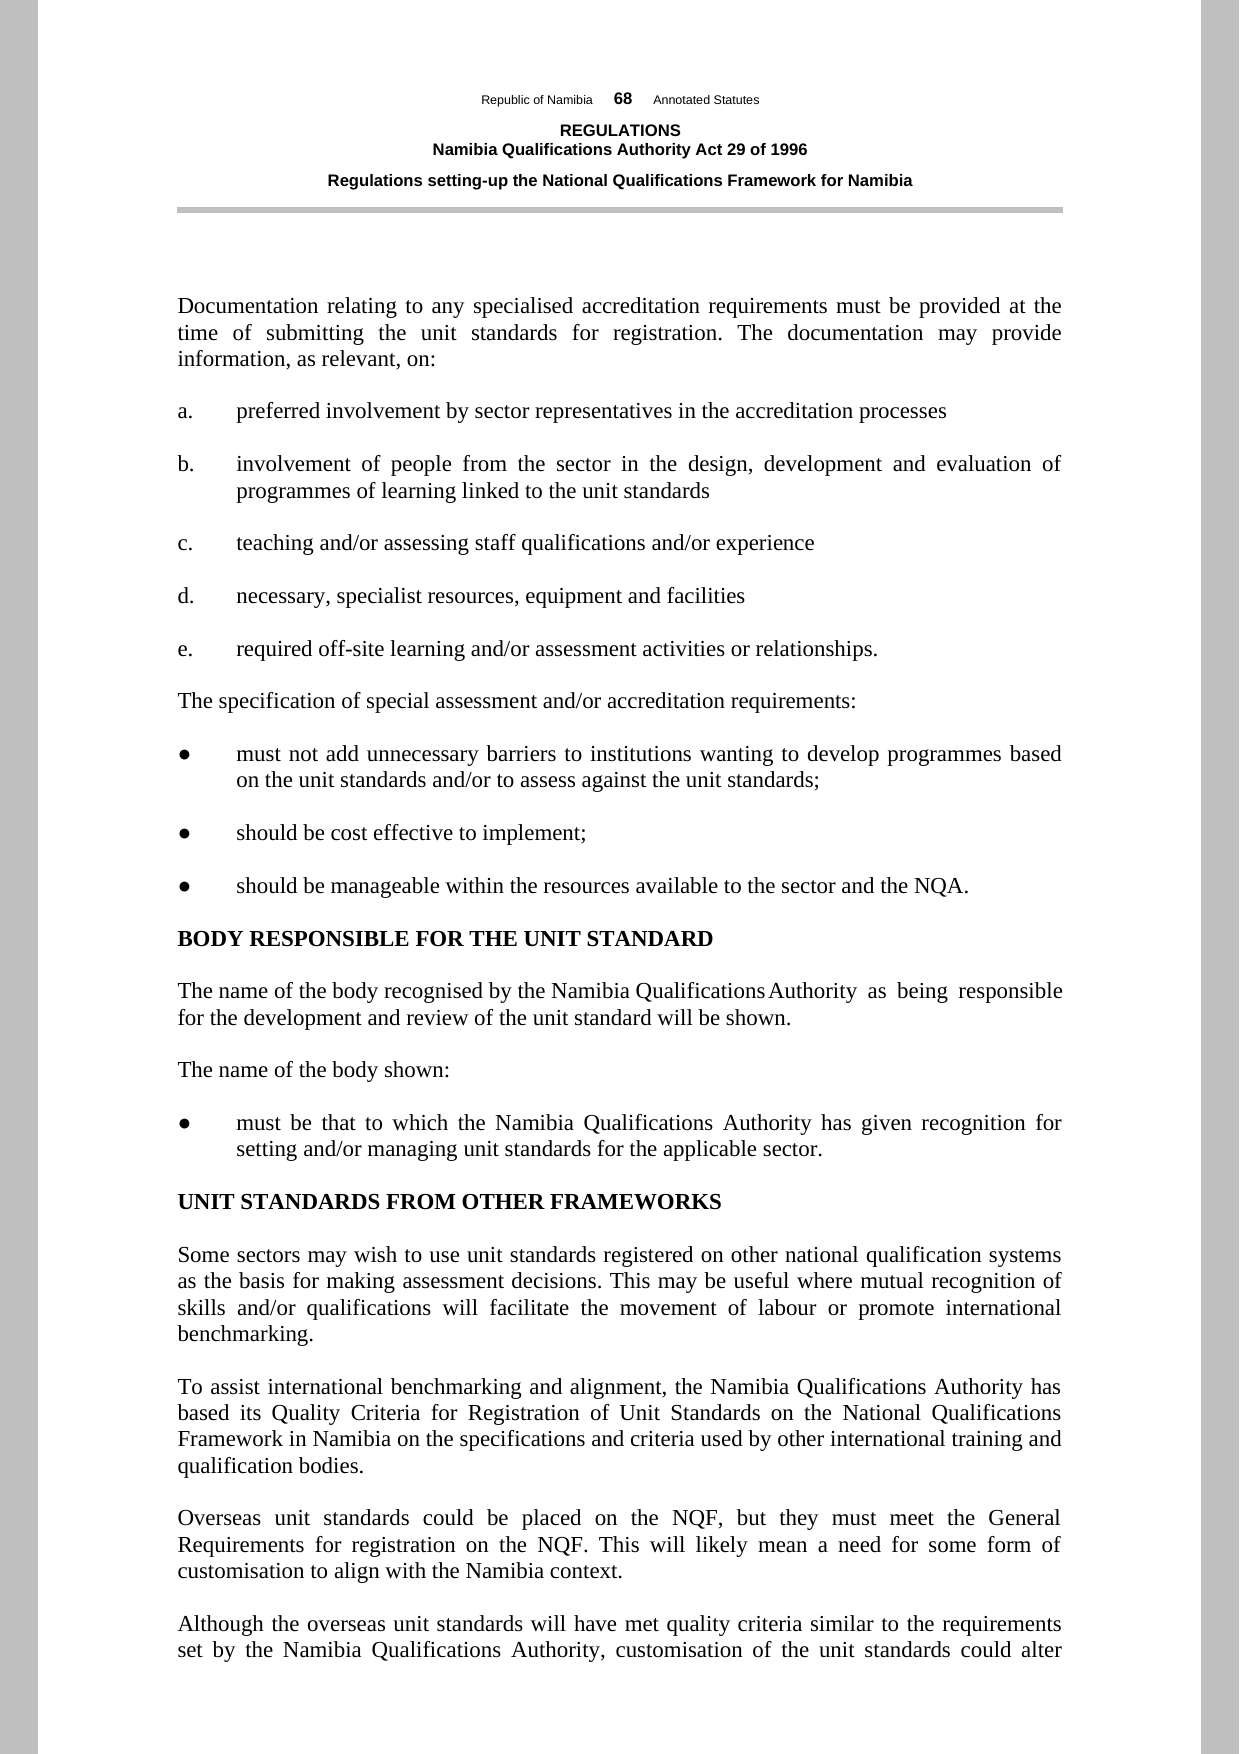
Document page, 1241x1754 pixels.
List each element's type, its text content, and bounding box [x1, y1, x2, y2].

text Documentation relating to any specialised accreditation requirements must be provided at the time of submitting the unit standards for registration. The documentation may provide information, as relevant, on: [177, 292, 1063, 371]
text To assist international benchmarking and alignment, the Namibia Qualifications Authority has based its Quality Criteria for Registration of Unit Standards on the National Qualifications Framework in Namibia on the specifications and criteria used by other international training and qualification bodies. [177, 1373, 1063, 1478]
text e. required off-site learning and/or assessment activities or relationships. [177, 635, 1063, 661]
text ● should be cost effective to implement; [177, 819, 1063, 846]
text The specification of special assessment and/or accreditation requirements: [177, 687, 1063, 714]
text Some sectors may wish to use unit standards registered on other national qualification systems as the basis for making assessment decisions. This may be useful where mutual recognition of skills and/or qualifications will facilitate the movement of labour or promote international benchmarking. [177, 1241, 1063, 1346]
text The name of the body shown: [177, 1056, 1063, 1083]
text ● should be manageable within the resources available to the sector and the NQA. [177, 872, 1063, 898]
text d. necessary, specialist resources, equipment and facilities [177, 582, 1063, 608]
text UNIT STANDARDS FROM OTHER FRAMEWORKS [177, 1188, 1063, 1214]
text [177, 1610, 1063, 1663]
text b. involvement of people from the sector in the design, development and evaluation of programmes of learning linked to the unit standards [177, 450, 1063, 503]
text BODY RESPONSIBLE FOR THE UNIT STANDARD [177, 925, 1063, 951]
text ● must be that to which the Namibia Qualifications Authority has given recognition for setting and/or managing unit standards for the applicable sector. [177, 1109, 1063, 1162]
text Overseas unit standards could be placed on the NQF, but they must meet the General Requirements for registration on the NQF. This will likely mean a need for some form of customisation to align with the Namibia context. [177, 1504, 1063, 1583]
text c. teaching and/or assessing staff qualifications and/or experience [177, 529, 1063, 556]
text a. preferred involvement by sector representatives in the accreditation processes [177, 398, 1063, 424]
text ● must not add unnecessary barriers to institutions wanting to develop programmes based on the unit standards and/or to assess against the unit standards; [177, 740, 1063, 793]
text The name of the body recognised by the Namibia Qualifications Authority as being responsible for the development and review of the unit standard will be shown. [177, 977, 1063, 1030]
